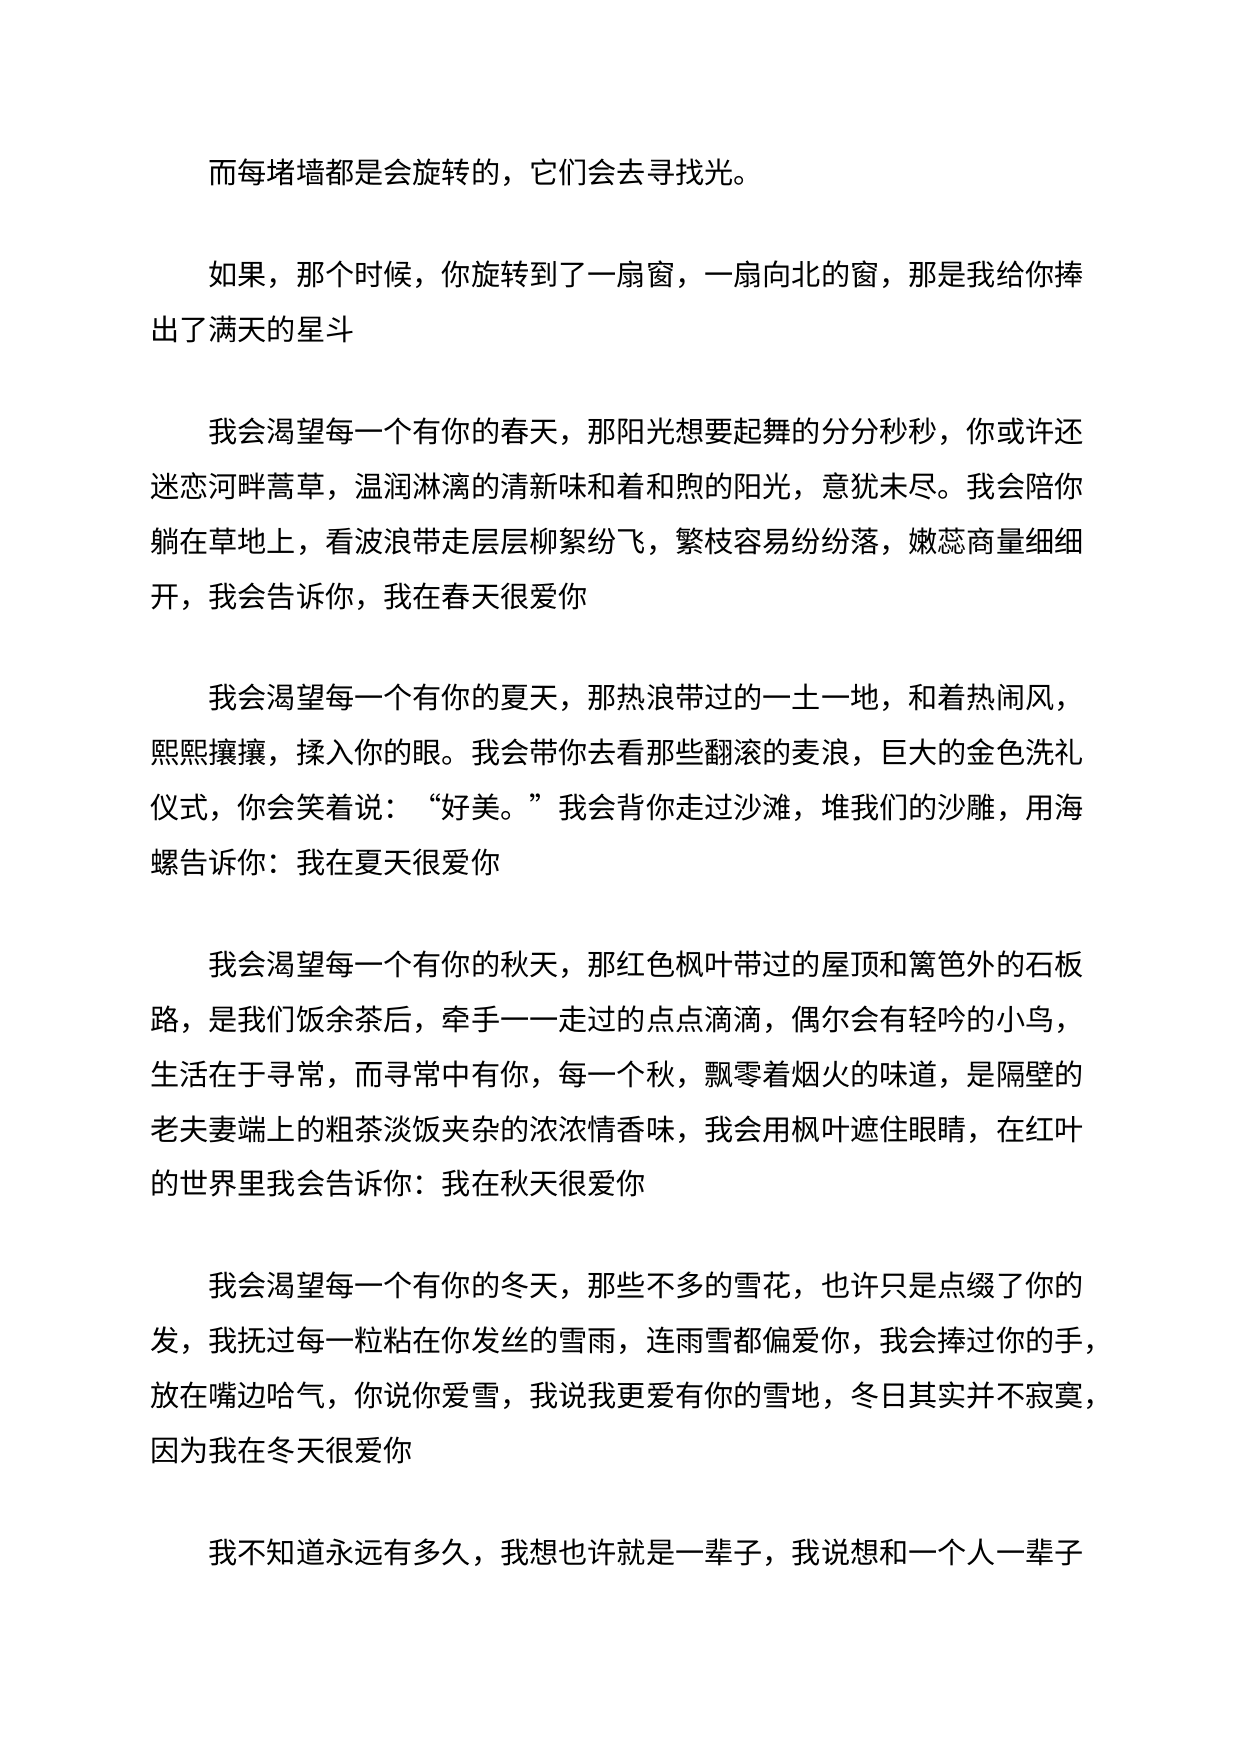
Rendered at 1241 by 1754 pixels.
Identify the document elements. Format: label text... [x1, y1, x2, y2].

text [150, 1529, 1090, 1571]
text 而每堵墙都是会旋转的，它们会去寻找光。 [150, 150, 1090, 192]
text 我会渴望每一个有你的秋天，那红色枫叶带过的屋顶和篱笆外的石板路，是我们饭余茶后，牵手一一走过的点点滴滴，偶尔会有轻吟的小鸟，生活在于寻常，而寻常中有你，每一个秋，飘零着烟火的味道，是隔壁的老夫妻端上的粗茶淡饭夹杂的浓浓情香味，我会用枫叶遮住眼睛，在红叶的世界里我会告诉你：我在秋天很爱你 [150, 941, 1090, 1203]
text 我会渴望每一个有你的冬天，那些不多的雪花，也许只是点缀了你的发，我抚过每一粒粘在你发丝的雪雨，连雨雪都偏爱你，我会捧过你的手，放在嘴边哈气，你说你爱雪，我说我更爱有你的雪地，冬日其实并不寂寞，因为我在冬天很爱你 [150, 1263, 1090, 1470]
text 我会渴望每一个有你的春天，那阳光想要起舞的分分秒秒，你或许还迷恋河畔蒿草，温润淋漓的清新味和着和煦的阳光，意犹未尽。我会陪你躺在草地上，看波浪带走层层柳絮纷飞，繁枝容易纷纷落，嫩蕊商量细细开，我会告诉你，我在春天很爱你 [150, 408, 1090, 615]
text 我会渴望每一个有你的夏天，那热浪带过的一土一地，和着热闹风，熙熙攘攘，揉入你的眼。我会带你去看那些翻滚的麦浪，巨大的金色洗礼仪式，你会笑着说：“好美。”我会背你走过沙滩，堆我们的沙雕，用海螺告诉你：我在夏天很爱你 [150, 675, 1090, 882]
text 如果，那个时候，你旋转到了一扇窗，一扇向北的窗，那是我给你捧出了满天的星斗 [150, 252, 1090, 349]
